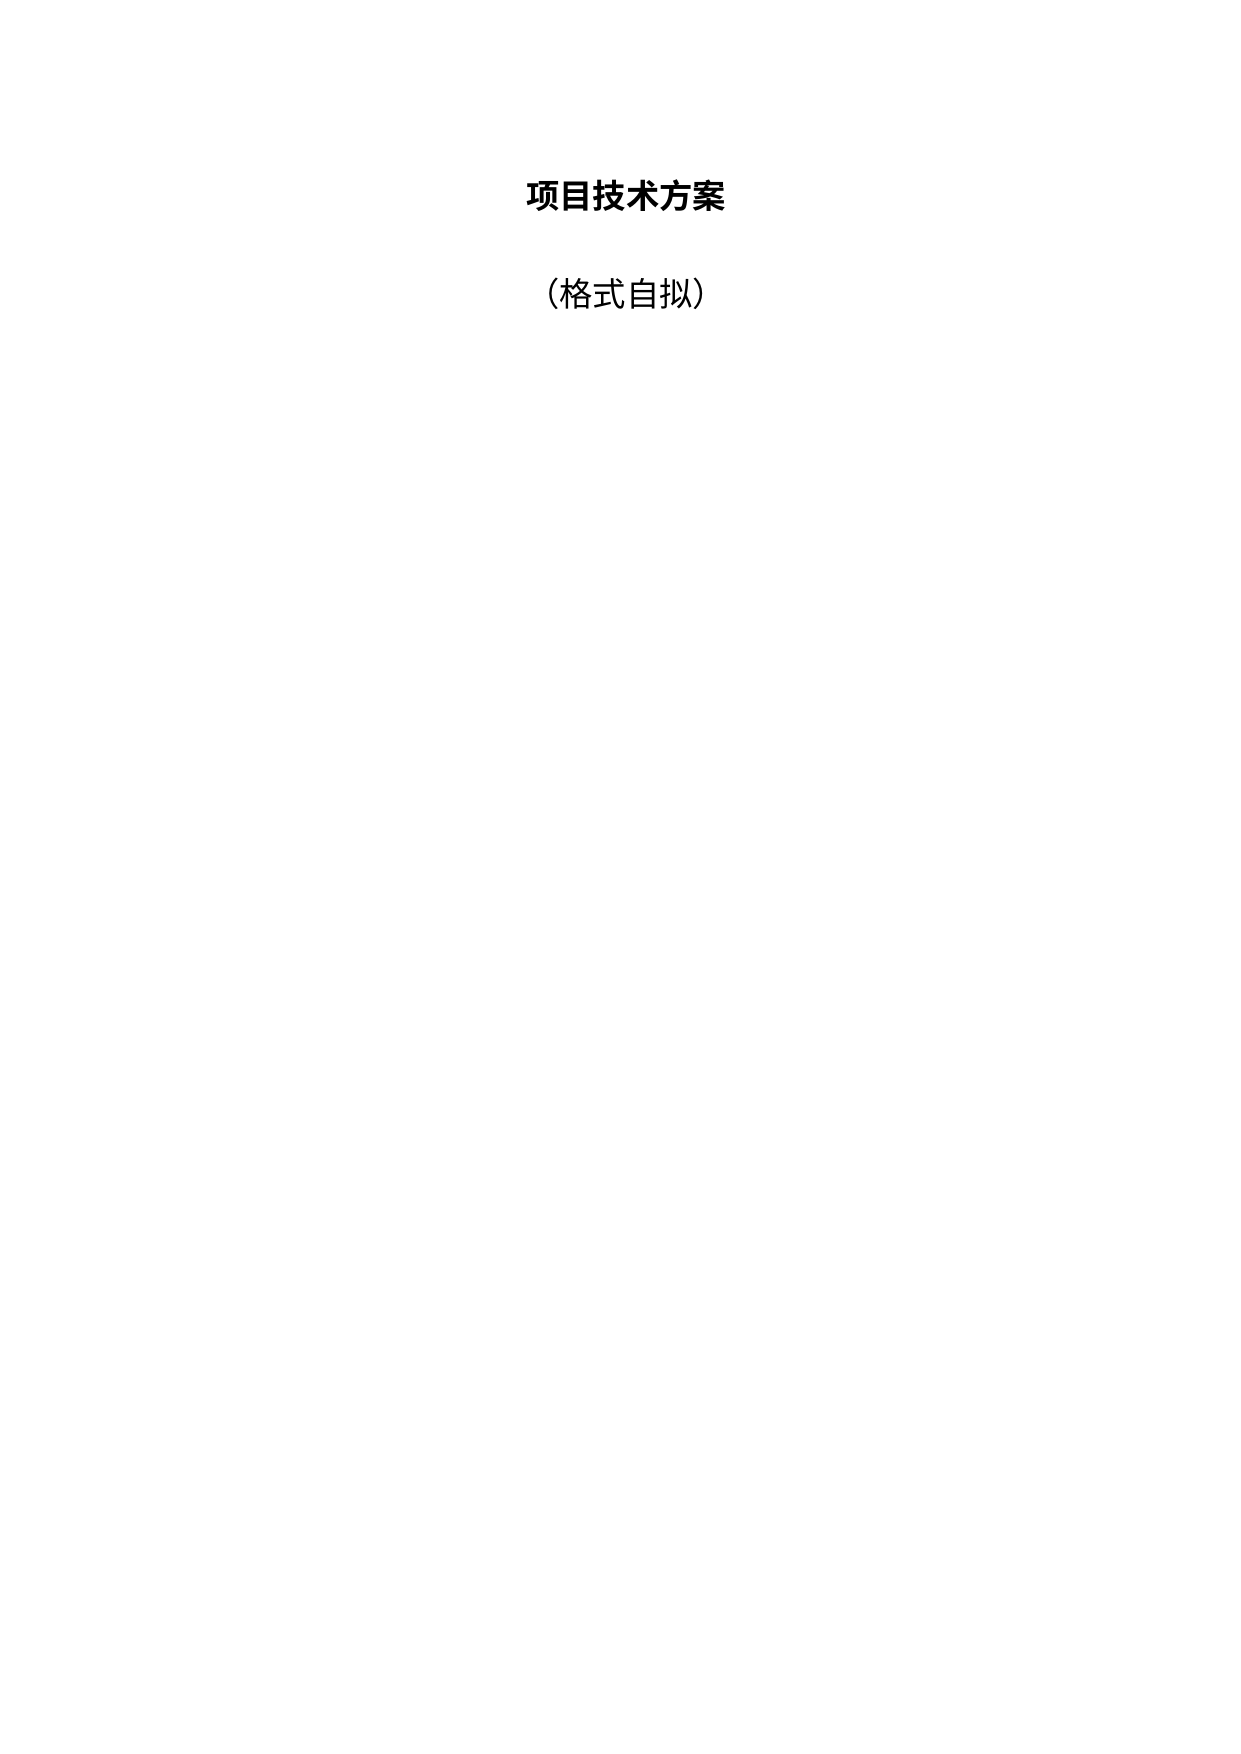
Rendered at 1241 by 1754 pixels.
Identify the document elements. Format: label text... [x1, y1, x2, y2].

text 项目技术方案 [159, 162, 1093, 227]
subtitle （格式自拟） [159, 259, 1093, 324]
